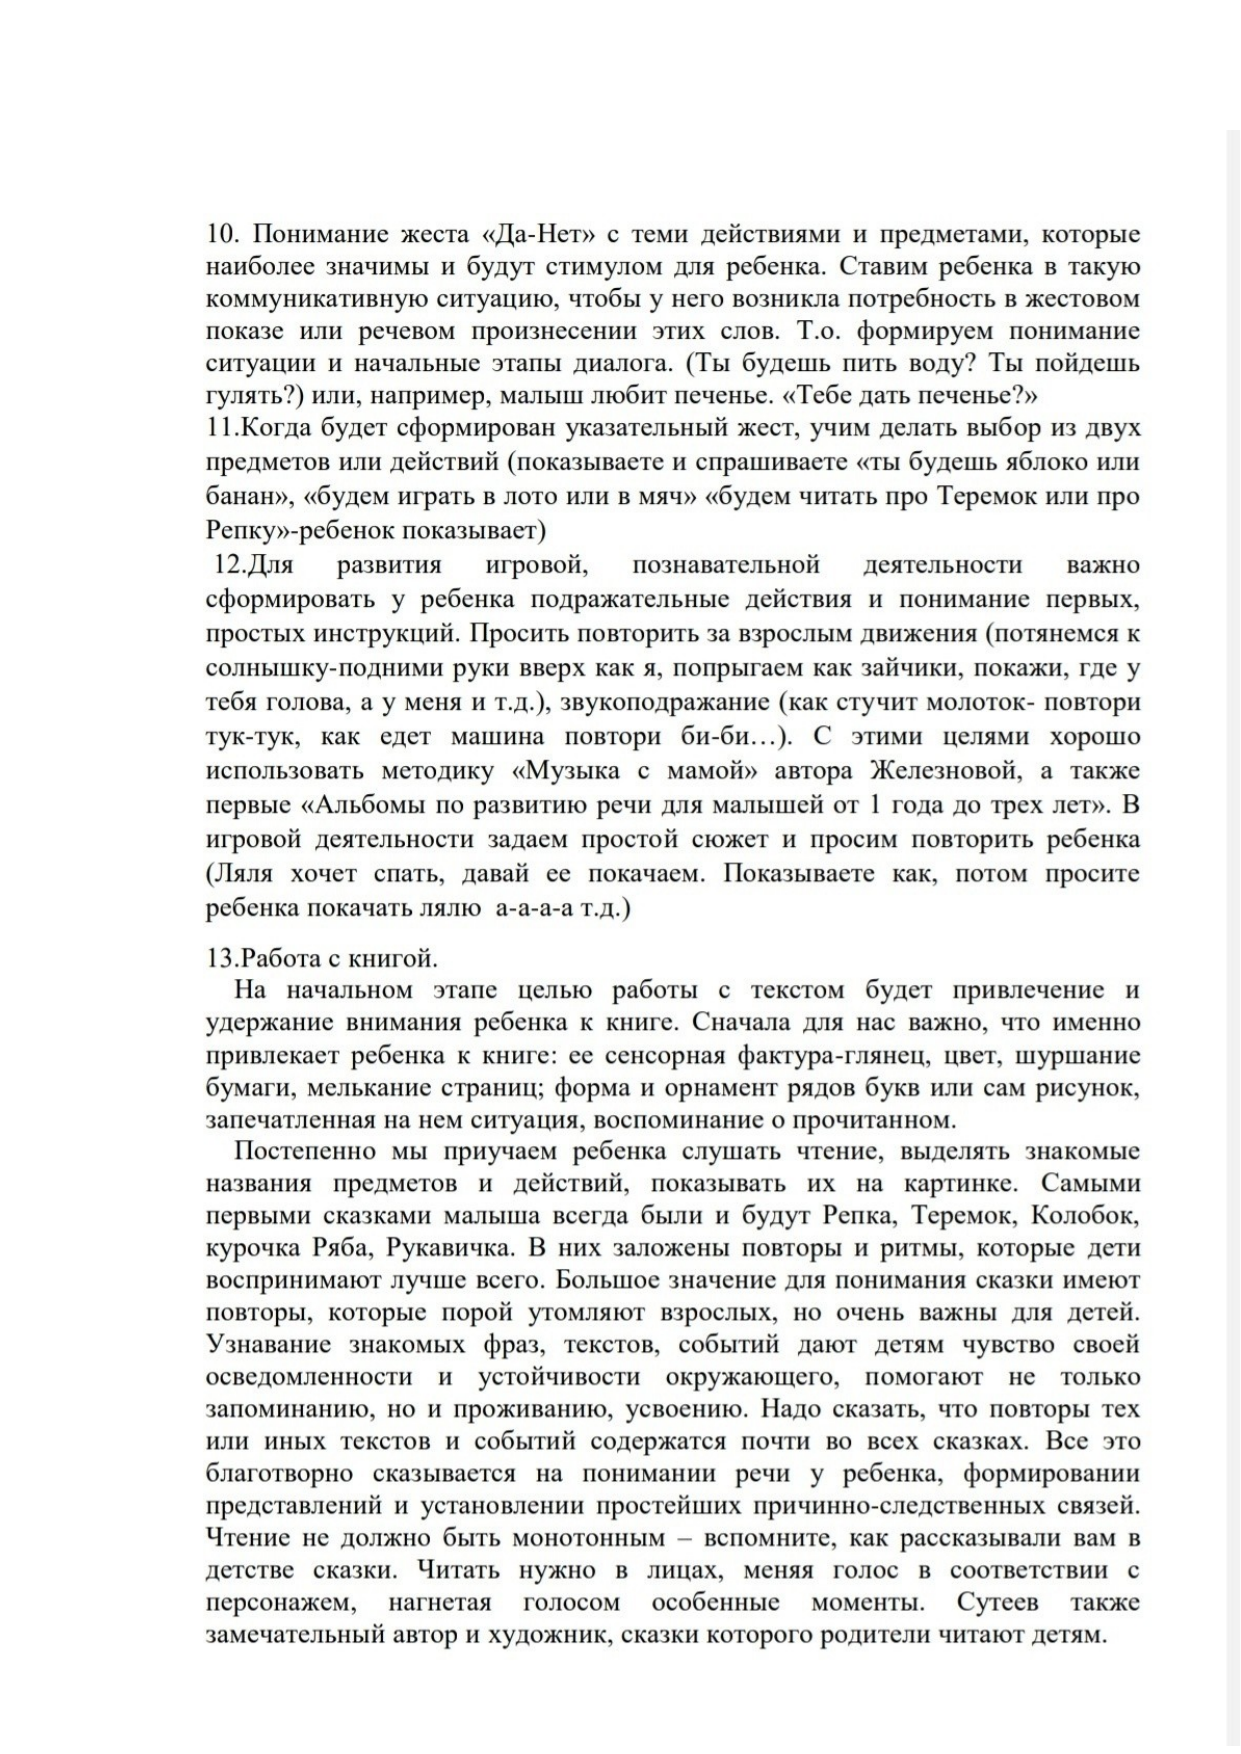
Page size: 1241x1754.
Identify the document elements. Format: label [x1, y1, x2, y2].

picture [120, 130, 1241, 1746]
